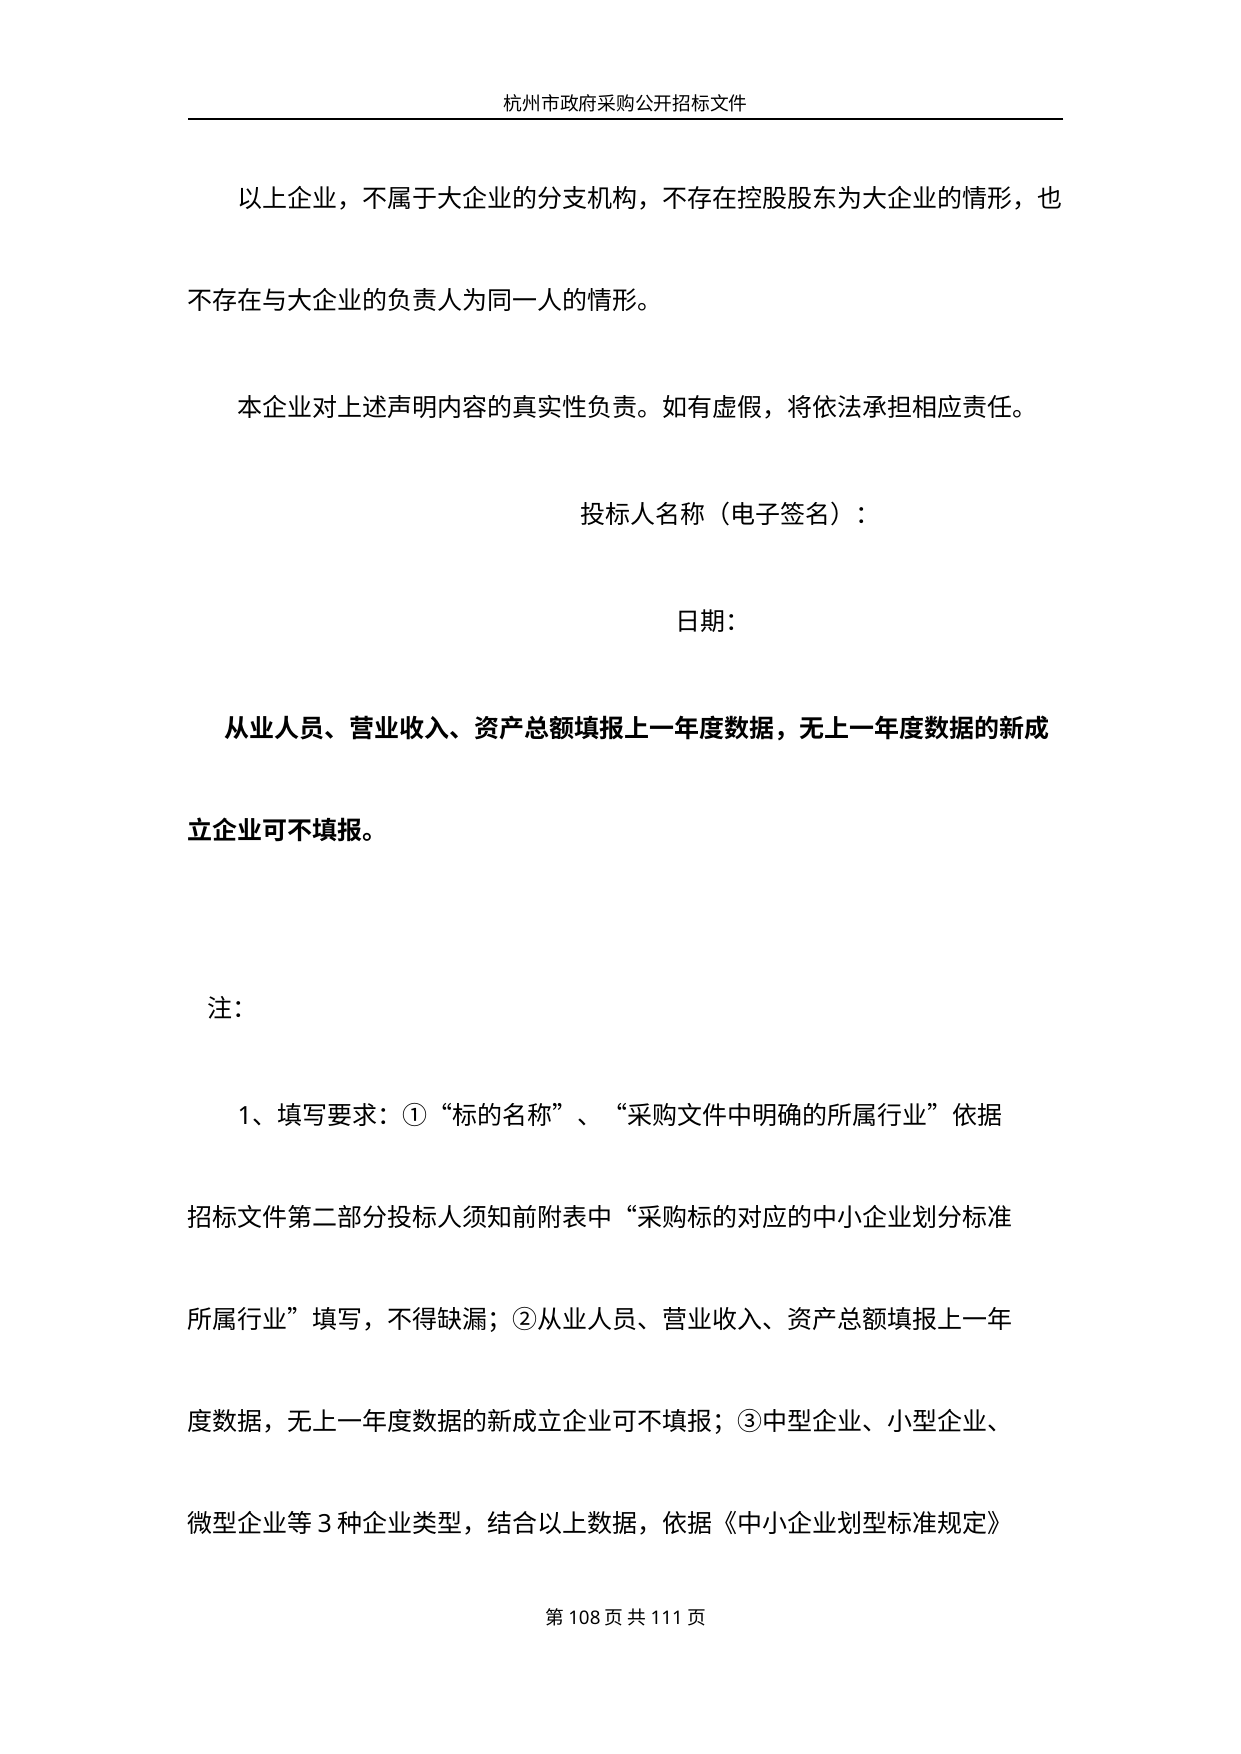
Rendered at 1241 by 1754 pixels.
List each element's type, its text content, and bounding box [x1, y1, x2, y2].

text 注： [187, 973, 1019, 1041]
text 从业人员、营业收入、资产总额填报上一年度数据，无上一年度数据的新成立企业可不填报。 [187, 692, 1063, 862]
text 投标人名称（电子签名）： [187, 479, 880, 547]
text 本企业对上述声明内容的真实性负责。如有虚假，将依法承担相应责任。 [187, 372, 1063, 440]
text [187, 1080, 1019, 1555]
text 日期： [187, 586, 946, 653]
text 以上企业，不属于大企业的分支机构，不存在控股股东为大企业的情形，也不存在与大企业的负责人为同一人的情形。 [187, 163, 1063, 333]
